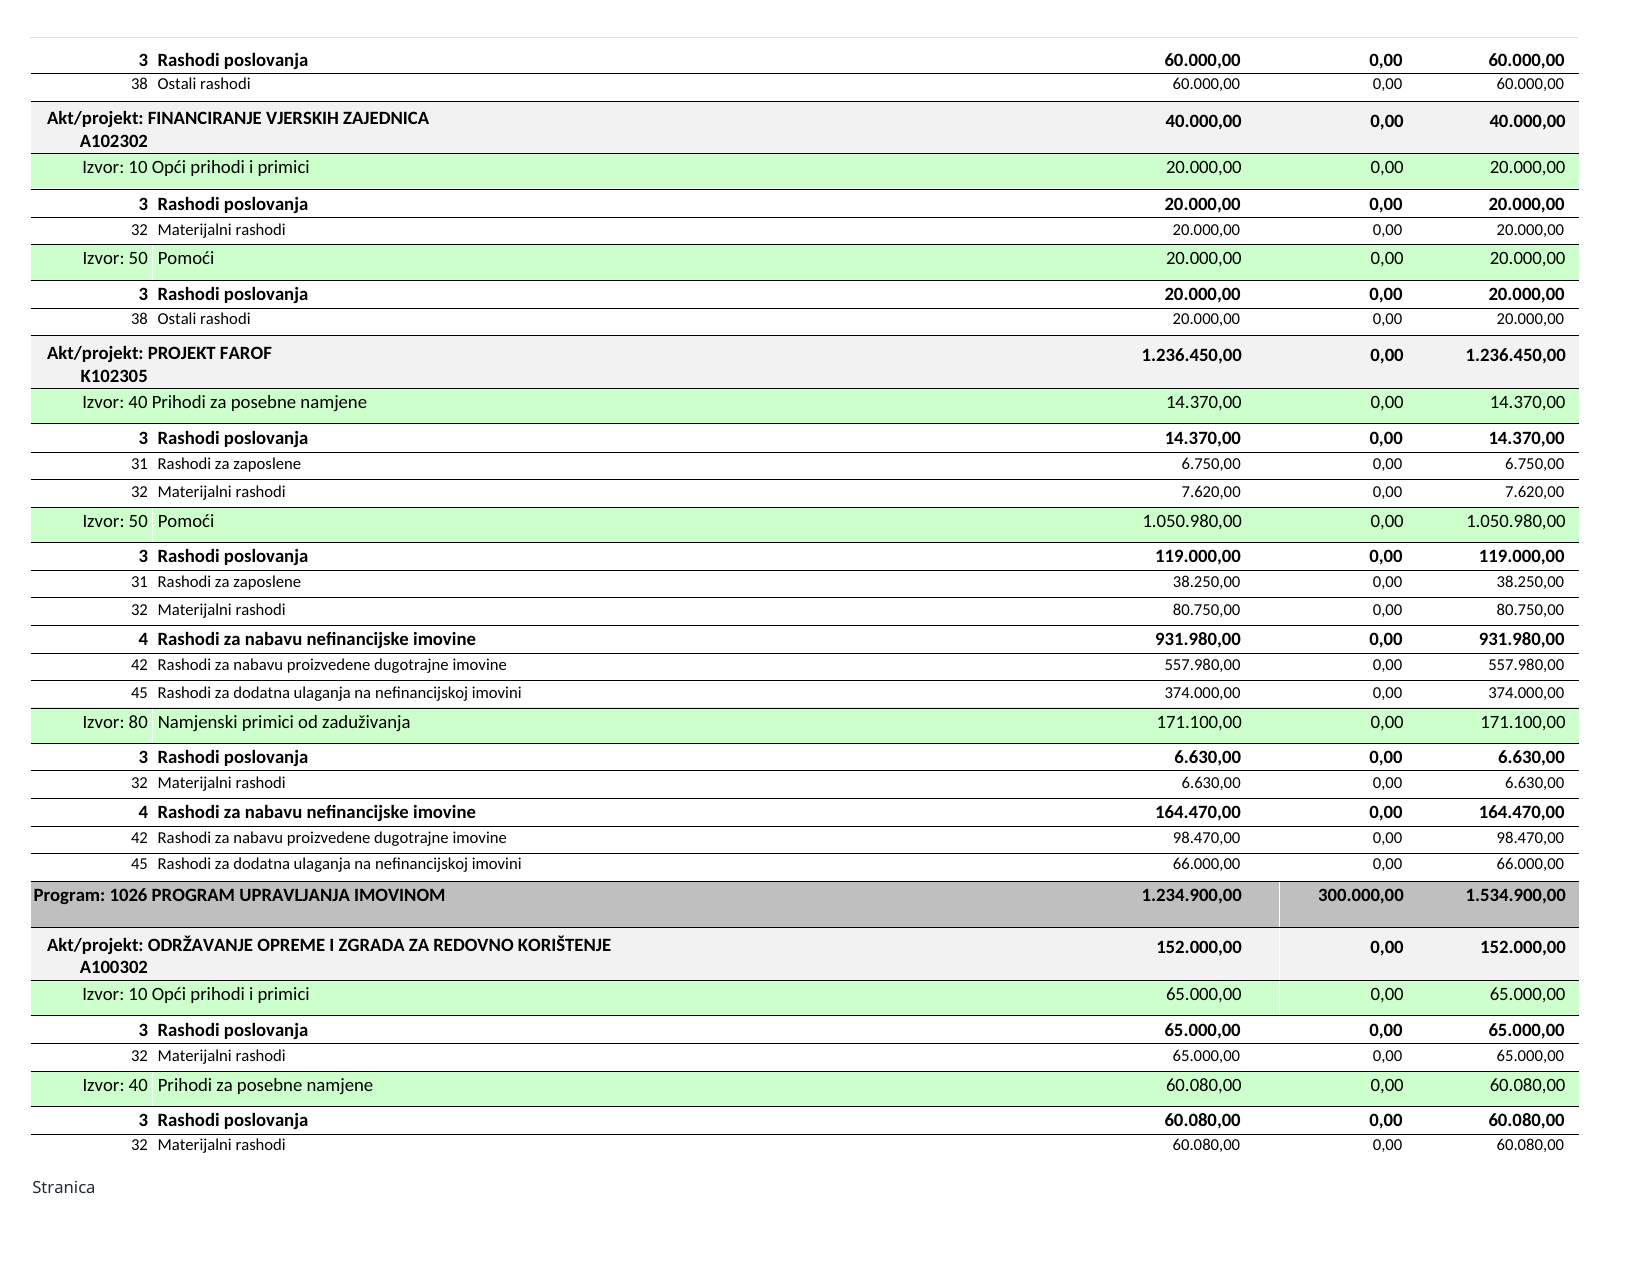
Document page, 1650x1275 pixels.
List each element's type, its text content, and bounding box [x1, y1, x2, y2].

table_header 300.000,00 [1280, 882, 1434, 927]
table_cell 0,00 [1305, 389, 1434, 423]
table_header 3 [31, 429, 152, 452]
table_cell 0,00 [1305, 309, 1445, 329]
table_cell 60.000,00 [1445, 74, 1579, 94]
table_cell 80.750,00 [838, 598, 1305, 625]
table_header 1.236.450,00 [757, 336, 1305, 388]
table_cell 557.980,00 [1440, 654, 1579, 680]
table_cell 98.470,00 [838, 827, 1305, 853]
table_cell 14.370,00 [757, 389, 1305, 423]
table_cell 60.080,00 [1445, 1107, 1579, 1134]
table_header 0,00 [1305, 429, 1440, 452]
table_cell Prihodi za posebne namjene [153, 1072, 736, 1106]
table_header Akt/projekt: FINANCIRANJE VJERSKIH ZAJEDNICA A102302 [31, 102, 802, 153]
table_cell 38 [31, 74, 152, 94]
table_header Rashodi poslovanja [153, 1021, 736, 1043]
table_cell Pomoći [153, 245, 736, 280]
table_cell 0,00 [1280, 981, 1434, 1015]
table_cell 3 [31, 281, 152, 308]
table_cell 42 [31, 827, 152, 853]
table_cell 3 [31, 1107, 152, 1134]
table_cell 20.000,00 [1445, 218, 1579, 244]
table_cell 31 [31, 453, 152, 479]
table_header 0,00 [1305, 1021, 1445, 1043]
table_cell 32 [31, 480, 152, 507]
table_cell 119.000,00 [838, 543, 1305, 569]
table_cell 20.000,00 [736, 309, 1305, 329]
table_cell 171.100,00 [1440, 709, 1579, 743]
table_header 20.000,00 [736, 195, 1305, 217]
table_cell Izvor: 50 [31, 508, 152, 542]
table_cell 65.000,00 [736, 1044, 1305, 1071]
table_header 0,00 [1305, 195, 1445, 217]
table_header 3 [31, 1021, 152, 1043]
table_cell Materijalni rashodi [153, 771, 838, 798]
table_cell Materijalni rashodi [153, 1044, 736, 1071]
table_header 65.000,00 [736, 1021, 1305, 1043]
table_header 60.000,00 [1445, 51, 1579, 73]
table_cell 45 [31, 681, 152, 707]
table_cell Ostali rashodi [153, 74, 736, 94]
table_cell Izvor: 50 [31, 245, 152, 280]
table_cell 66.000,00 [1440, 854, 1579, 875]
table_cell 0,00 [1305, 281, 1445, 308]
table_cell 32 [31, 218, 152, 244]
table_cell 6.750,00 [838, 453, 1305, 479]
table_cell 119.000,00 [1440, 543, 1579, 569]
table_header Rashodi poslovanja [153, 195, 736, 217]
table_cell 66.000,00 [838, 854, 1305, 875]
table_cell 0,00 [1305, 744, 1440, 770]
table_cell 20.000,00 [1445, 309, 1579, 329]
table_cell 0,00 [1305, 681, 1440, 707]
table_cell 60.080,00 [736, 1072, 1305, 1106]
table_cell 4 [31, 799, 152, 826]
table_cell 32 [31, 598, 152, 625]
table_cell 32 [31, 1044, 152, 1071]
table_cell Materijalni rashodi [153, 480, 838, 507]
table_cell 31 [31, 571, 152, 597]
table_cell 20.000,00 [736, 245, 1305, 280]
table_header Rashodi poslovanja [153, 51, 736, 73]
table_cell 60.080,00 [1445, 1072, 1579, 1106]
table_cell 38 [31, 309, 152, 329]
table_cell 0,00 [1305, 626, 1440, 652]
table_cell 60.080,00 [736, 1135, 1305, 1155]
table_cell 20.000,00 [1445, 281, 1579, 308]
table_header 3 [31, 51, 152, 73]
table_header 0,00 [1306, 102, 1446, 153]
table_cell Materijalni rashodi [153, 1135, 736, 1155]
table_cell 0,00 [1305, 709, 1440, 743]
table_cell 4 [31, 626, 152, 652]
table_cell 80.750,00 [1440, 598, 1579, 625]
table_cell 6.630,00 [838, 771, 1305, 798]
table_cell 20.000,00 [736, 281, 1305, 308]
table_cell 38.250,00 [1440, 571, 1579, 597]
table_header 65.000,00 [1445, 1021, 1579, 1043]
table_cell 0,00 [1305, 74, 1445, 94]
table_cell Izvor: 80 [31, 709, 152, 743]
table_cell 0,00 [1305, 827, 1440, 853]
table_header 1.234.900,00 [881, 882, 1279, 927]
table_cell Izvor: 40 Prihodi za posebne namjene [31, 389, 757, 423]
table_cell 20.000,00 [1445, 245, 1579, 280]
table_cell Materijalni rashodi [153, 598, 838, 625]
table_cell Izvor: 10 Opći prihodi i primici [31, 981, 881, 1015]
table_cell 557.980,00 [838, 654, 1305, 680]
table_header 40.000,00 [1446, 102, 1579, 153]
table_cell Rashodi poslovanja [153, 744, 838, 770]
table_cell 374.000,00 [838, 681, 1305, 707]
table_cell Namjenski primici od zaduživanja [153, 709, 838, 743]
table_cell 20.000,00 [736, 218, 1305, 244]
table_header Akt/projekt: PROJEKT FAROF K102305 [31, 336, 757, 388]
table_cell 6.630,00 [1440, 771, 1579, 798]
table_cell 45 [31, 854, 152, 875]
table_cell 152.000,00 [881, 928, 1279, 980]
table_cell 0,00 [1305, 1044, 1445, 1071]
table_cell 98.470,00 [1440, 827, 1579, 853]
table_cell Rashodi za nabavu proizvedene dugotrajne imovine [153, 654, 838, 680]
table_cell Rashodi poslovanja [153, 1107, 736, 1134]
table_cell 65.000,00 [1434, 981, 1579, 1015]
table_cell 7.620,00 [838, 480, 1305, 507]
table_cell 3 [31, 543, 152, 569]
table_cell 60.080,00 [1445, 1135, 1579, 1155]
table_cell 0,00 [1280, 928, 1434, 980]
table_cell 1.050.980,00 [1440, 508, 1579, 542]
table_cell Akt/projekt: ODRŽAVANJE OPREME I ZGRADA ZA REDOVNO KORIŠTENJE A100302 [31, 928, 881, 980]
table_cell 0,00 [1305, 654, 1440, 680]
table_cell 171.100,00 [838, 709, 1305, 743]
table_cell 0,00 [1305, 799, 1440, 826]
table_cell 20.000,00 [1446, 154, 1579, 188]
table_header 14.370,00 [838, 429, 1305, 452]
table_cell 0,00 [1305, 508, 1440, 542]
table_cell 14.370,00 [1434, 389, 1579, 423]
table_cell 0,00 [1305, 480, 1440, 507]
table_cell 164.470,00 [838, 799, 1305, 826]
table_cell Ostali rashodi [153, 309, 736, 329]
table_cell 6.750,00 [1440, 453, 1579, 479]
table_cell 32 [31, 771, 152, 798]
table_header 3 [31, 195, 152, 217]
table_cell 42 [31, 654, 152, 680]
table_cell 931.980,00 [1440, 626, 1579, 652]
table_cell Rashodi poslovanja [153, 543, 838, 569]
table_cell Rashodi za dodatna ulaganja na nefinancijskoj imovini [153, 854, 838, 875]
table_header 60.000,00 [736, 51, 1305, 73]
table_header Rashodi poslovanja [153, 429, 838, 452]
table_cell 65.000,00 [1445, 1044, 1579, 1071]
table_cell Rashodi za zaposlene [153, 571, 838, 597]
table_header 0,00 [1305, 51, 1445, 73]
table_header 20.000,00 [1445, 195, 1579, 217]
table_cell Rashodi za dodatna ulaganja na nefinancijskoj imovini [153, 681, 838, 707]
table_cell 32 [31, 1135, 152, 1155]
table_cell 0,00 [1305, 1135, 1445, 1155]
table_cell 0,00 [1305, 218, 1445, 244]
table_cell 20.000,00 [802, 154, 1306, 188]
table_cell 0,00 [1306, 154, 1446, 188]
table_cell Rashodi za zaposlene [153, 453, 838, 479]
table_cell 7.620,00 [1440, 480, 1579, 507]
table_header 1.236.450,00 [1434, 336, 1579, 388]
table_cell 931.980,00 [838, 626, 1305, 652]
table_cell 3 [31, 744, 152, 770]
table_cell 60.080,00 [736, 1107, 1305, 1134]
table_cell 0,00 [1305, 1107, 1445, 1134]
table_cell 152.000,00 [1434, 928, 1579, 980]
table_cell Rashodi za nabavu nefinancijske imovine [153, 799, 838, 826]
table_cell 6.630,00 [838, 744, 1305, 770]
table_cell 0,00 [1305, 453, 1440, 479]
table_cell 0,00 [1305, 543, 1440, 569]
table_cell 0,00 [1305, 1072, 1445, 1106]
table_cell 1.050.980,00 [838, 508, 1305, 542]
table_cell Rashodi za nabavu proizvedene dugotrajne imovine [153, 827, 838, 853]
table_cell 60.000,00 [736, 74, 1305, 94]
table_cell 0,00 [1305, 245, 1445, 280]
table_cell 6.630,00 [1440, 744, 1579, 770]
table_header Program: 1026 PROGRAM UPRAVLJANJA IMOVINOM [31, 882, 881, 927]
table_cell Materijalni rashodi [153, 218, 736, 244]
table_cell Rashodi poslovanja [153, 281, 736, 308]
table_cell 0,00 [1305, 571, 1440, 597]
table_header 40.000,00 [802, 102, 1306, 153]
table_cell 164.470,00 [1440, 799, 1579, 826]
table_cell 0,00 [1305, 598, 1440, 625]
table_header 0,00 [1305, 336, 1434, 388]
table_cell Izvor: 10 Opći prihodi i primici [31, 154, 802, 188]
table_header 14.370,00 [1440, 429, 1579, 452]
table_cell 374.000,00 [1440, 681, 1579, 707]
table_header 1.534.900,00 [1434, 882, 1579, 927]
table_cell 0,00 [1305, 771, 1440, 798]
table_cell 38.250,00 [838, 571, 1305, 597]
table_cell Izvor: 40 [31, 1072, 152, 1106]
table_cell Pomoći [153, 508, 838, 542]
table_cell 0,00 [1305, 854, 1440, 875]
table_cell 65.000,00 [881, 981, 1279, 1015]
table_cell Rashodi za nabavu nefinancijske imovine [153, 626, 838, 652]
